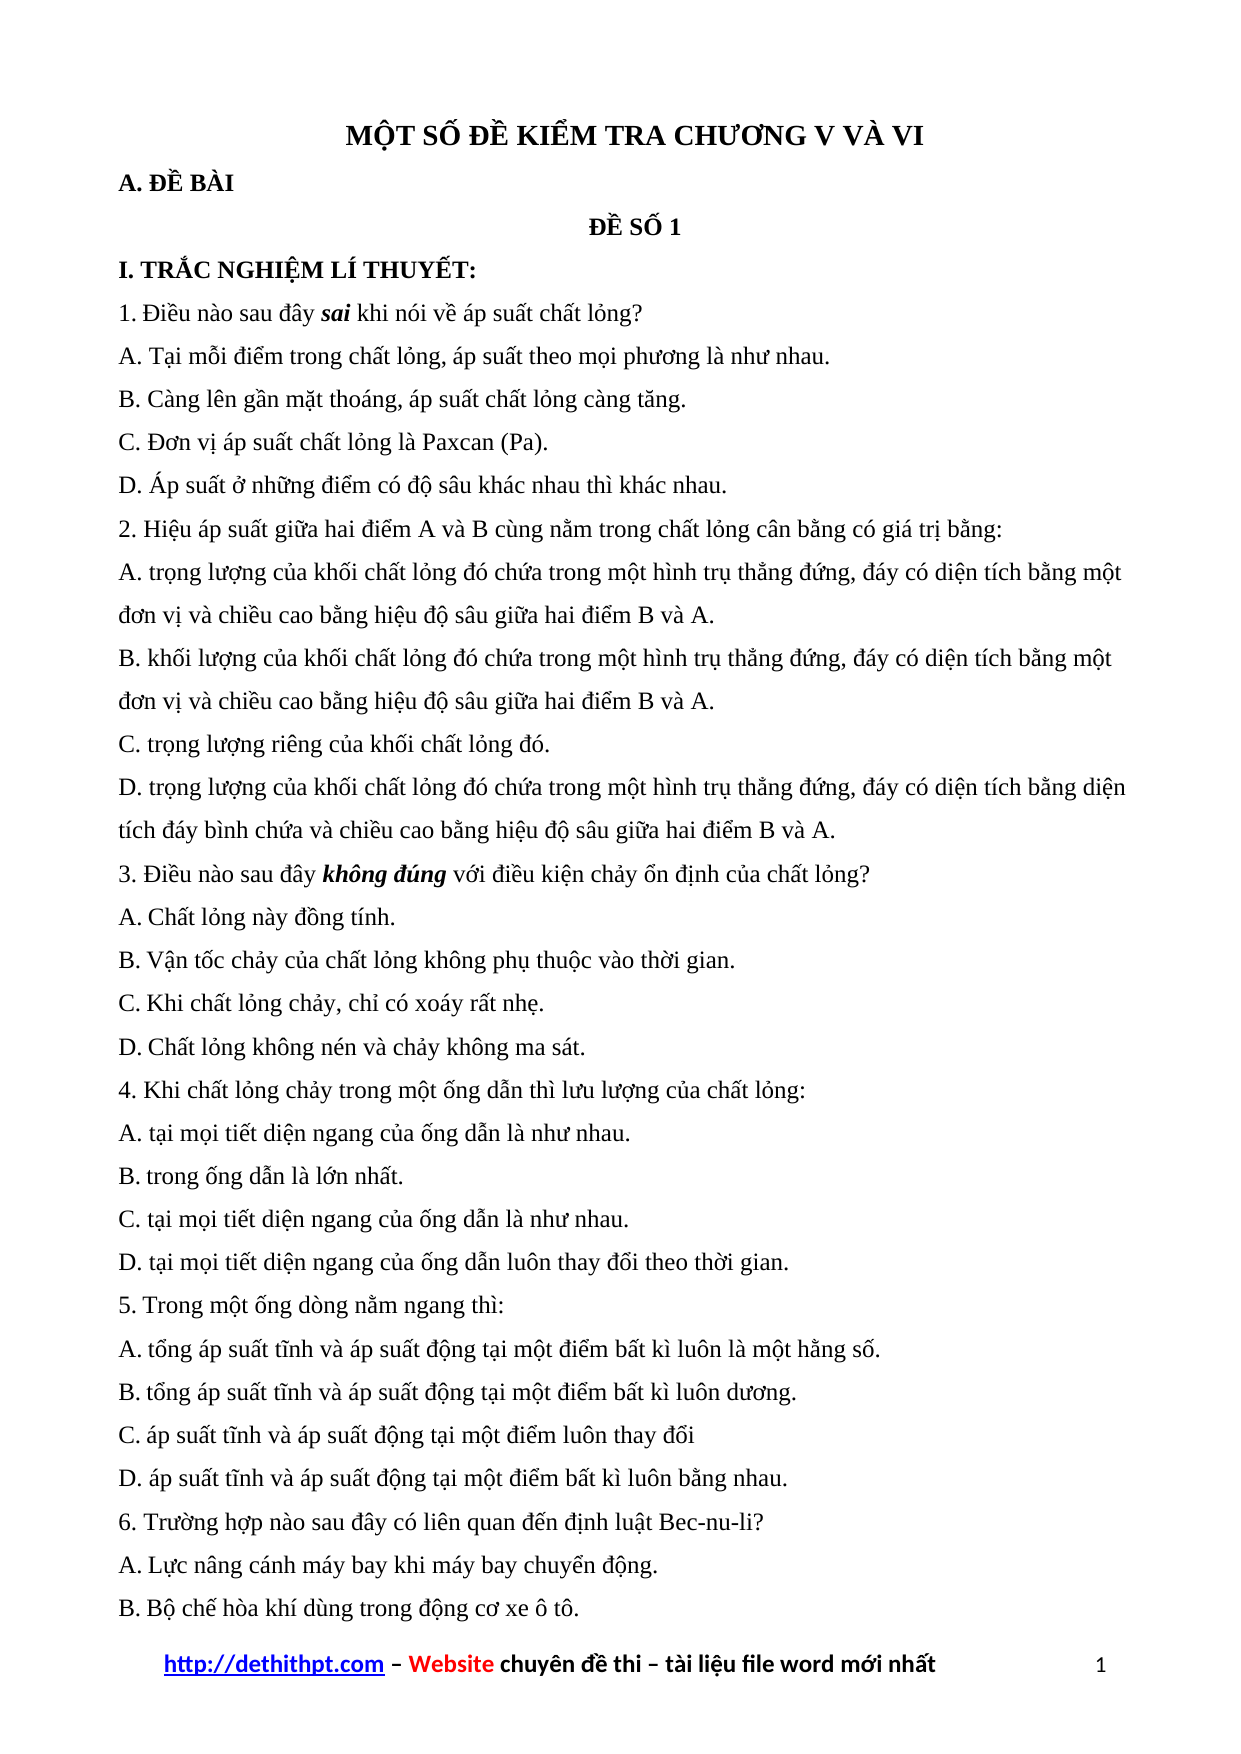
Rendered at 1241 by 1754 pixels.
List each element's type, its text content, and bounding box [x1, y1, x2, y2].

text 6. Trường hợp nào sau đây có liên quan đến định luật Bec-nu-li? [118, 1507, 1152, 1535]
text D. Áp suất ở những điểm có độ sâu khác nhau thì khác nhau. [118, 471, 1152, 499]
text A. Lực nâng cánh máy bay khi máy bay chuyển động. [118, 1550, 1152, 1578]
text C. tại mọi tiết diện ngang của ống dẫn là như nhau. [118, 1204, 1152, 1233]
text C. Đơn vị áp suất chất lỏng là Paxcan (Pa). [118, 427, 1152, 456]
text D. tại mọi tiết diện ngang của ống dẫn luôn thay đổi theo thời gian. [118, 1247, 1152, 1276]
text A. tổng áp suất tĩnh và áp suất động tại một điểm bất kì luôn là một hằng số. [118, 1334, 1152, 1362]
text A. trọng lượng của khối chất lỏng đó chứa trong một hình trụ thẳng đứng, đáy có diện tích bằng một đơn vị và chiều cao bằng hiệu độ sâu giữa hai điểm B và A. [118, 557, 1152, 629]
text MỘT SỐ ĐỀ KIỂM TRA CHƯƠNG V VÀ VI [118, 118, 1152, 152]
text B. khối lượng của khối chất lỏng đó chứa trong một hình trụ thẳng đứng, đáy có diện tích bằng một đơn vị và chiều cao bằng hiệu độ sâu giữa hai điểm B và A. [118, 643, 1152, 715]
text D. Chất lỏng không nén và chảy không ma sát. [118, 1032, 1152, 1060]
text 1. Điều nào sau đây sai khi nói về áp suất chất lỏng? [118, 298, 1152, 327]
text 3. Điều nào sau đây không đúng với điều kiện chảy ổn định của chất lỏng? [118, 859, 1152, 887]
text A. tại mọi tiết diện ngang của ống dẫn là như nhau. [118, 1118, 1152, 1147]
text A. Chất lỏng này đồng tính. [118, 902, 1152, 931]
text D. áp suất tĩnh và áp suất động tại một điểm bất kì luôn bằng nhau. [118, 1463, 1152, 1492]
text C. áp suất tĩnh và áp suất động tại một điểm luôn thay đổi [118, 1420, 1152, 1449]
text C. Khi chất lỏng chảy, chỉ có xoáy rất nhẹ. [118, 988, 1152, 1017]
text A. Tại mỗi điểm trong chất lỏng, áp suất theo mọi phương là như nhau. [118, 341, 1152, 370]
text C. trọng lượng riêng của khối chất lỏng đó. [118, 729, 1152, 758]
text I. TRẮC NGHIỆM LÍ THUYẾT: [118, 255, 1152, 283]
text B. trong ống dẫn là lớn nhất. [118, 1161, 1152, 1190]
text B. Vận tốc chảy của chất lỏng không phụ thuộc vào thời gian. [118, 945, 1152, 974]
text B. tổng áp suất tĩnh và áp suất động tại một điểm bất kì luôn dương. [118, 1377, 1152, 1406]
text ĐỀ SỐ 1 [118, 212, 1152, 240]
text A. ĐỀ BÀI [118, 168, 1152, 197]
text B. Bộ chế hòa khí dùng trong động cơ xe ô tô. [118, 1593, 1152, 1622]
text 2. Hiệu áp suất giữa hai điểm A và B cùng nằm trong chất lỏng cân bằng có giá trị bằng: [118, 514, 1152, 542]
text 5. Trong một ống dòng nằm ngang thì: [118, 1291, 1152, 1319]
text 4. Khi chất lỏng chảy trong một ống dẫn thì lưu lượng của chất lỏng: [118, 1075, 1152, 1103]
text B. Càng lên gần mặt thoáng, áp suất chất lỏng càng tăng. [118, 384, 1152, 413]
text D. trọng lượng của khối chất lỏng đó chứa trong một hình trụ thẳng đứng, đáy có diện tích bằng diện tích đáy bình chứa và chiều cao bằng hiệu độ sâu giữa hai điểm B và A. [118, 772, 1152, 844]
